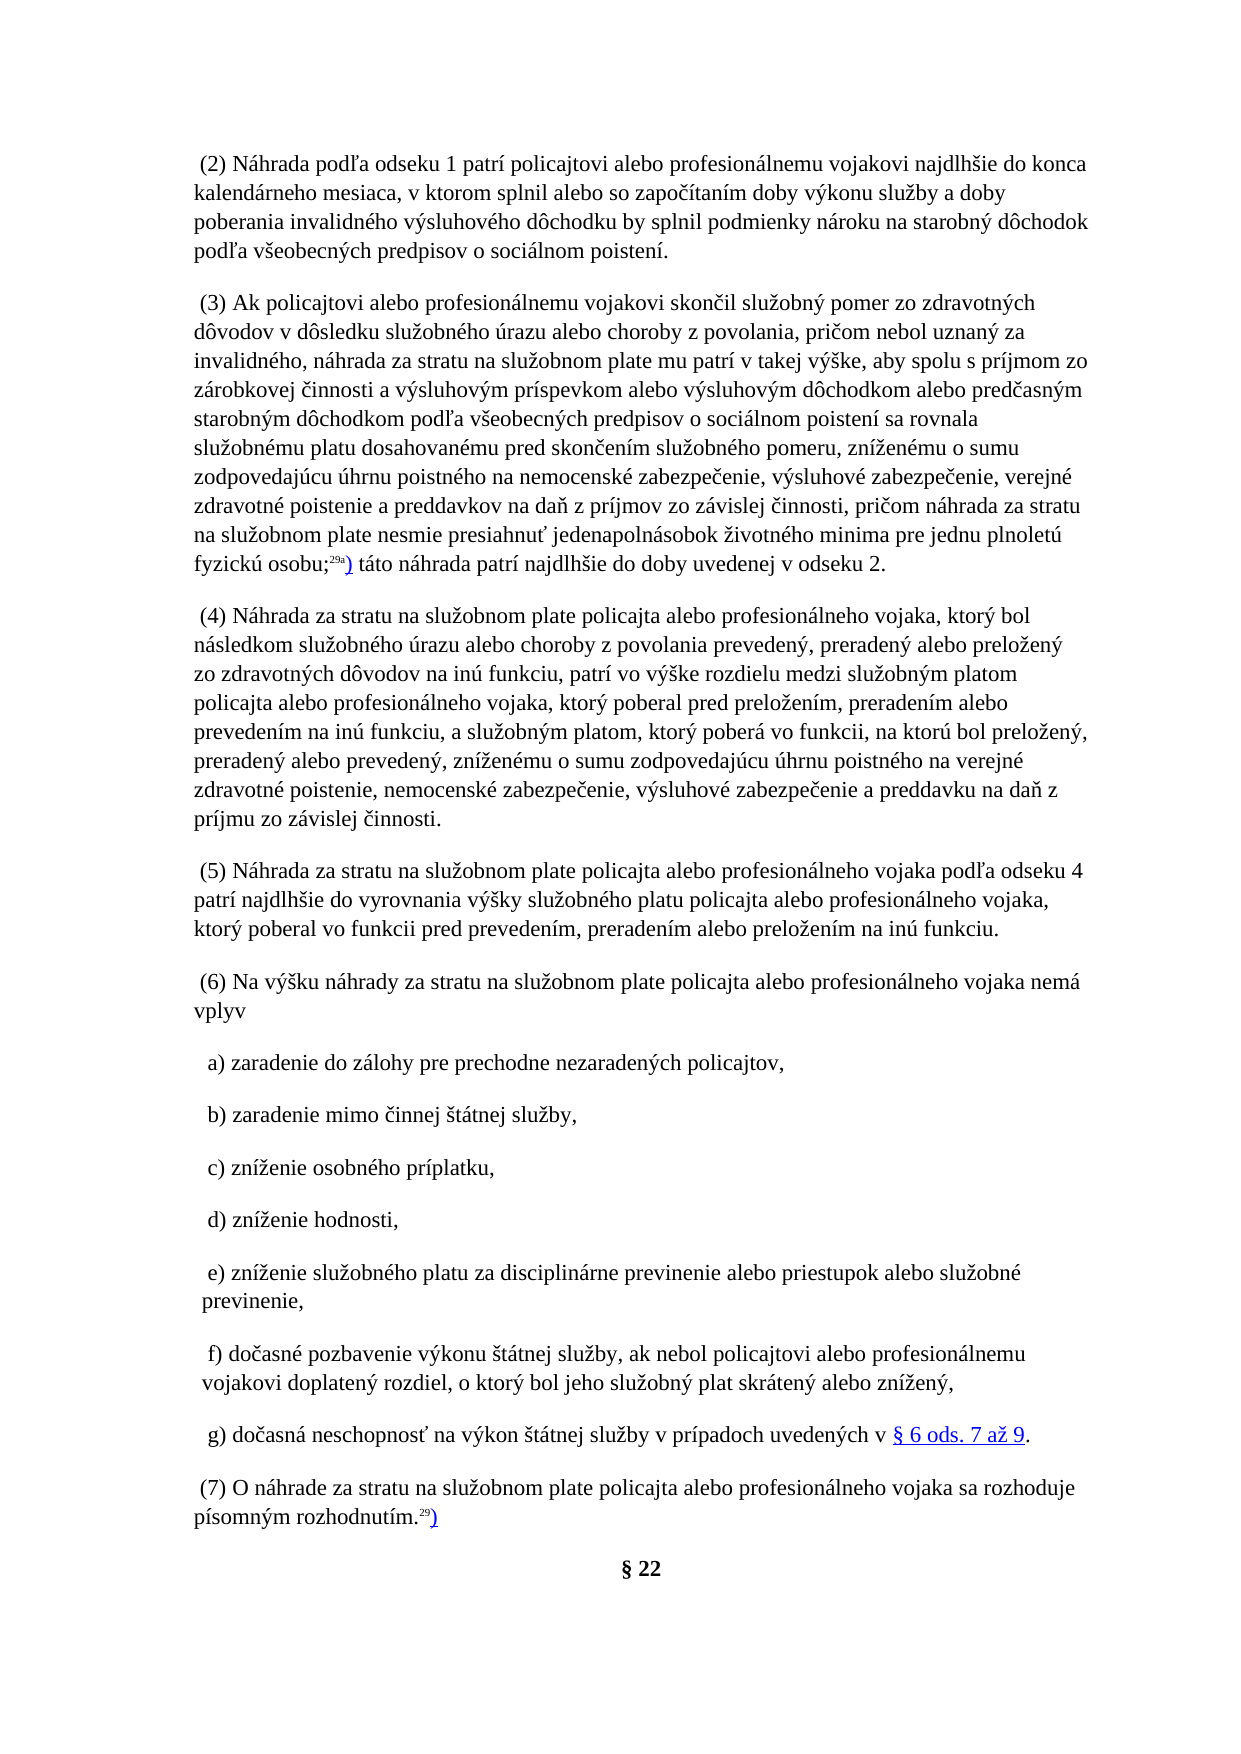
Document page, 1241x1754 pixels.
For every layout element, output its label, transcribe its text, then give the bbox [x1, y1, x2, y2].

text (3) Ak policajtovi alebo profesionálnemu vojakovi skončil služobný pomer zo zdravotných dôvodov v dôsledku služobného úrazu alebo choroby z povolania, pričom nebol uznaný za invalidného, náhrada za stratu na služobnom plate mu patrí v takej výške, aby spolu s príjmom zo zárobkovej činnosti a výsluhovým príspevkom alebo výsluhovým dôchodkom alebo predčasným starobným dôchodkom podľa všeobecných predpisov o sociálnom poistení sa rovnala služobnému platu dosahovanému pred skončením služobného pomeru, zníženému o sumu zodpovedajúcu úhrnu poistného na nemocenské zabezpečenie, výsluhové zabezpečenie, verejné zdravotné poistenie a preddavkov na daň z príjmov zo závislej činnosti, pričom náhrada za stratu na služobnom plate nesmie presiahnuť jedenapolnásobok životného minima pre jednu plnoletú fyzickú osobu;29a) táto náhrada patrí najdlhšie do doby uvedenej v odseku 2. [194, 289, 1090, 576]
text (2) Náhrada podľa odseku 1 patrí policajtovi alebo profesionálnemu vojakovi najdlhšie do konca kalendárneho mesiaca, v ktorom splnil alebo so započítaním doby výkonu služby a doby poberania invalidného výsluhového dôchodku by splnil podmienky nároku na starobný dôchodok podľa všeobecných predpisov o sociálnom poistení. [194, 150, 1090, 263]
text (4) Náhrada za stratu na služobnom plate policajta alebo profesionálneho vojaka, ktorý bol následkom služobného úrazu alebo choroby z povolania prevedený, preradený alebo preložený zo zdravotných dôvodov na inú funkciu, patrí vo výške rozdielu medzi služobným platom policajta alebo profesionálneho vojaka, ktorý poberal pred preložením, preradením alebo prevedením na inú funkciu, a služobným platom, ktorý poberá vo funkcii, na ktorú bol preložený, preradený alebo prevedený, zníženému o sumu zodpovedajúcu úhrnu poistného na verejné zdravotné poistenie, nemocenské zabezpečenie, výsluhové zabezpečenie a preddavku na daň z príjmu zo závislej činnosti. [194, 602, 1090, 831]
text c) zníženie osobného príplatku, [202, 1154, 1090, 1180]
text (6) Na výšku náhrady za stratu na služobnom plate policajta alebo profesionálneho vojaka nemá vplyv [194, 968, 1090, 1023]
text (5) Náhrada za stratu na služobnom plate policajta alebo profesionálneho vojaka podľa odseku 4 patrí najdlhšie do vyrovnania výšky služobného platu policajta alebo profesionálneho vojaka, ktorý poberal vo funkcii pred prevedením, preradením alebo preložením na inú funkciu. [194, 857, 1090, 942]
text § 22 [186, 1555, 1090, 1581]
text g) dočasná neschopnosť na výkon štátnej služby v prípadoch uvedených v § 6 ods. 7 až 9. [202, 1421, 1090, 1448]
text d) zníženie hodnosti, [202, 1206, 1090, 1233]
text e) zníženie služobného platu za disciplinárne previnenie alebo priestupok alebo služobné previnenie, [202, 1259, 1090, 1314]
text a) zaradenie do zálohy pre prechodne nezaradených policajtov, [202, 1049, 1090, 1075]
text b) zaradenie mimo činnej štátnej služby, [202, 1101, 1090, 1128]
text (7) O náhrade za stratu na služobnom plate policajta alebo profesionálneho vojaka sa rozhoduje písomným rozhodnutím.29) [194, 1474, 1090, 1529]
text f) dočasné pozbavenie výkonu štátnej služby, ak nebol policajtovi alebo profesionálnemu vojakovi doplatený rozdiel, o ktorý bol jeho služobný plat skrátený alebo znížený, [202, 1340, 1090, 1395]
